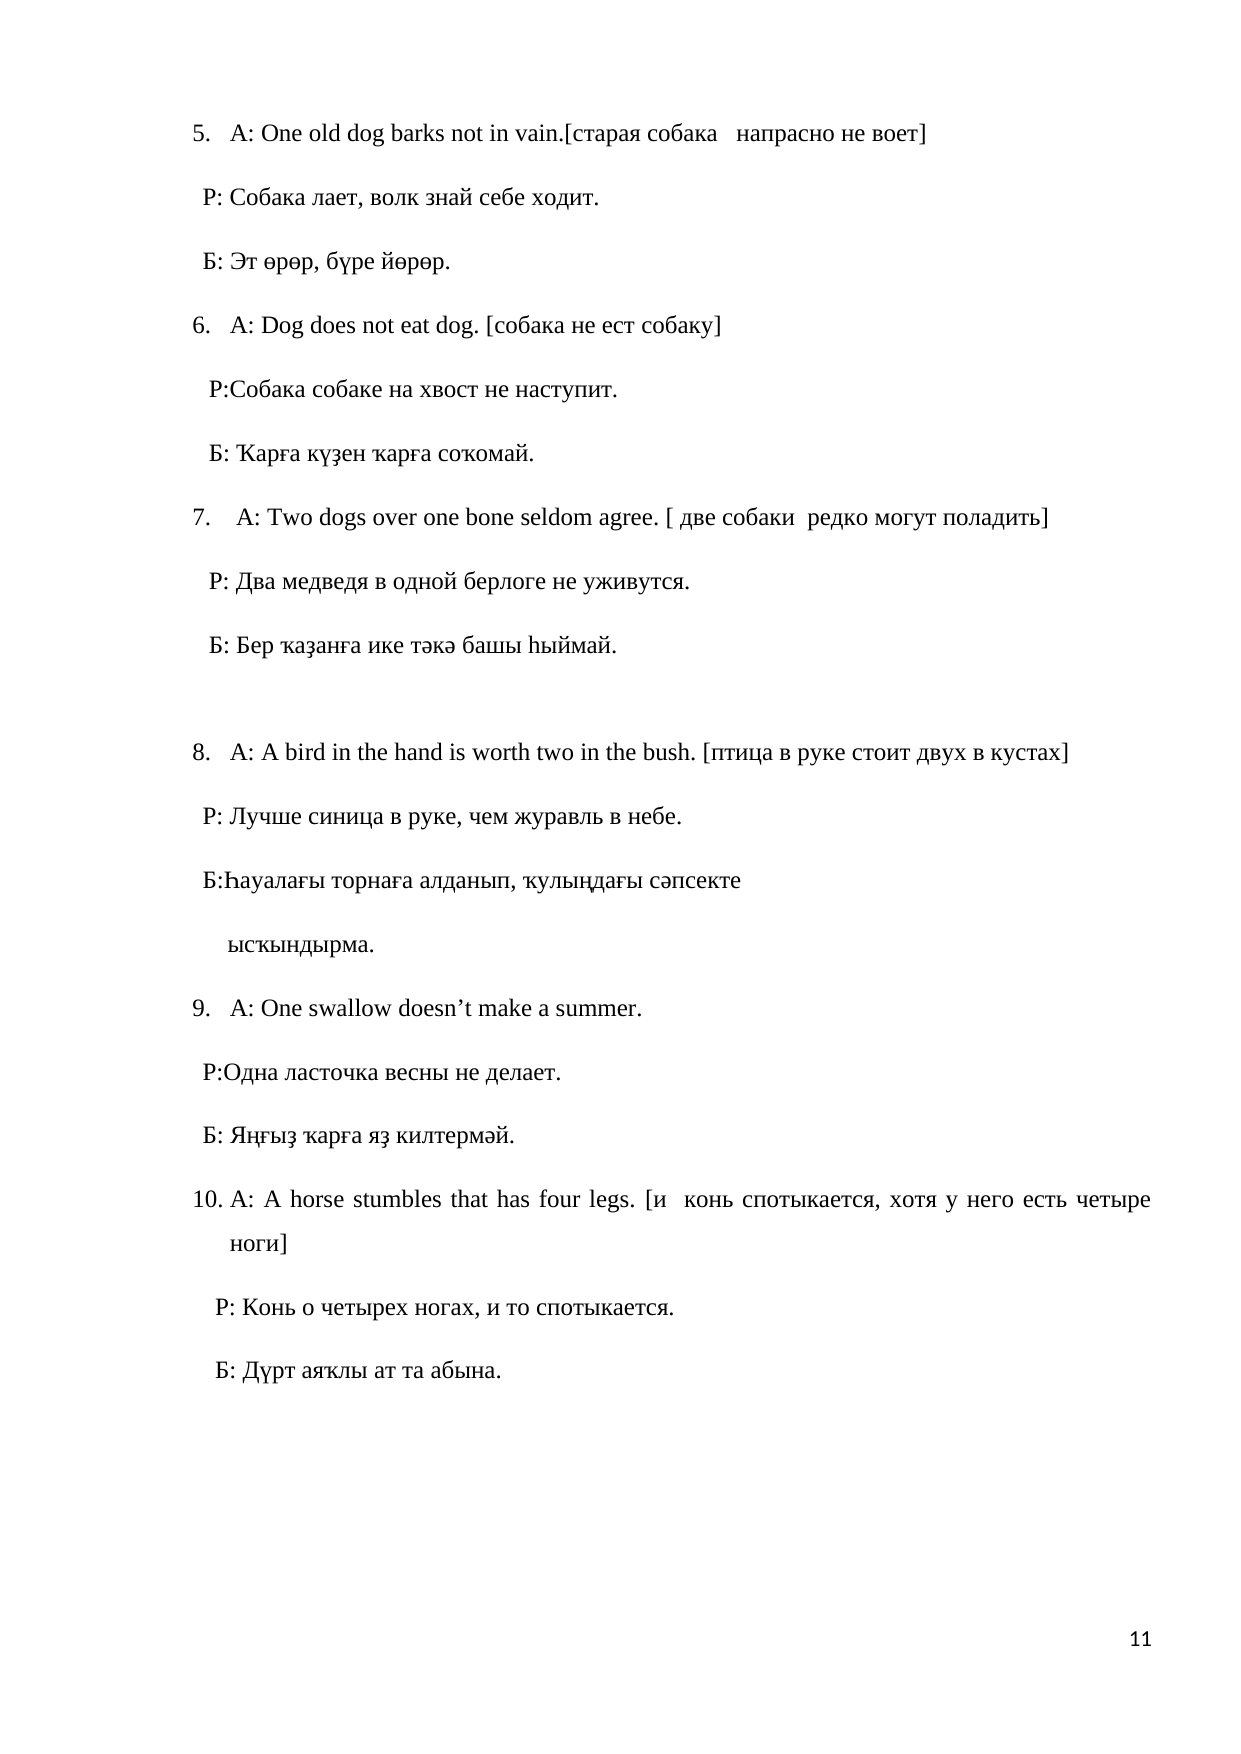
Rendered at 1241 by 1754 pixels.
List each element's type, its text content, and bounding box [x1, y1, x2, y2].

text Р:Одна ласточка весны не делает. [177, 1057, 1152, 1085]
text Б: Яңғыҙ ҡарға яҙ килтермәй. [177, 1121, 1152, 1149]
text Р: Лучше синица в руке, чем журавль в небе. [177, 801, 1152, 829]
text Р: Конь о четырех ногах, и то спотыкается. [177, 1292, 1152, 1320]
text Б: Бер ҡаҙанға ике тәкә башы һыймай. [177, 630, 1152, 658]
text ысҡындырма. [177, 929, 1152, 957]
text Р:Собака собаке на хвост не наступит. [177, 374, 1152, 403]
text Б: Дүрт аяҡлы ат та абына. [177, 1356, 1152, 1384]
list А: One old dog barks not in vain.[старая собака напрасно не воет] [192, 118, 1152, 147]
list А: Two dogs over one bone seldom agree. [ две собаки редко могут поладить] [192, 502, 1152, 531]
text Б: Эт өрөр, бүре йөрөр. [177, 246, 1152, 275]
text Р: Два медведя в одной берлоге не уживутся. [177, 566, 1152, 594]
text Р: Собака лает, волк знай себе ходит. [177, 182, 1152, 211]
text Б: Ҡарға күҙен ҡарға соҡомай. [177, 438, 1152, 467]
list А: Dog does not eat dog. [собака не ест собаку] [192, 310, 1152, 339]
text Б:Һауалағы торнаға алданып, ҡулыңдағы сәпсекте [177, 865, 1152, 893]
list А: One swallow doesn’t make a summer. [192, 993, 1152, 1021]
list А: A bird in the hand is worth two in the bush. [птица в руке стоит двух в кустах] [192, 737, 1152, 766]
list А: A horse stumbles that has four legs. [и конь спотыкается, хотя у него есть четыре ноги] [192, 1184, 1152, 1256]
